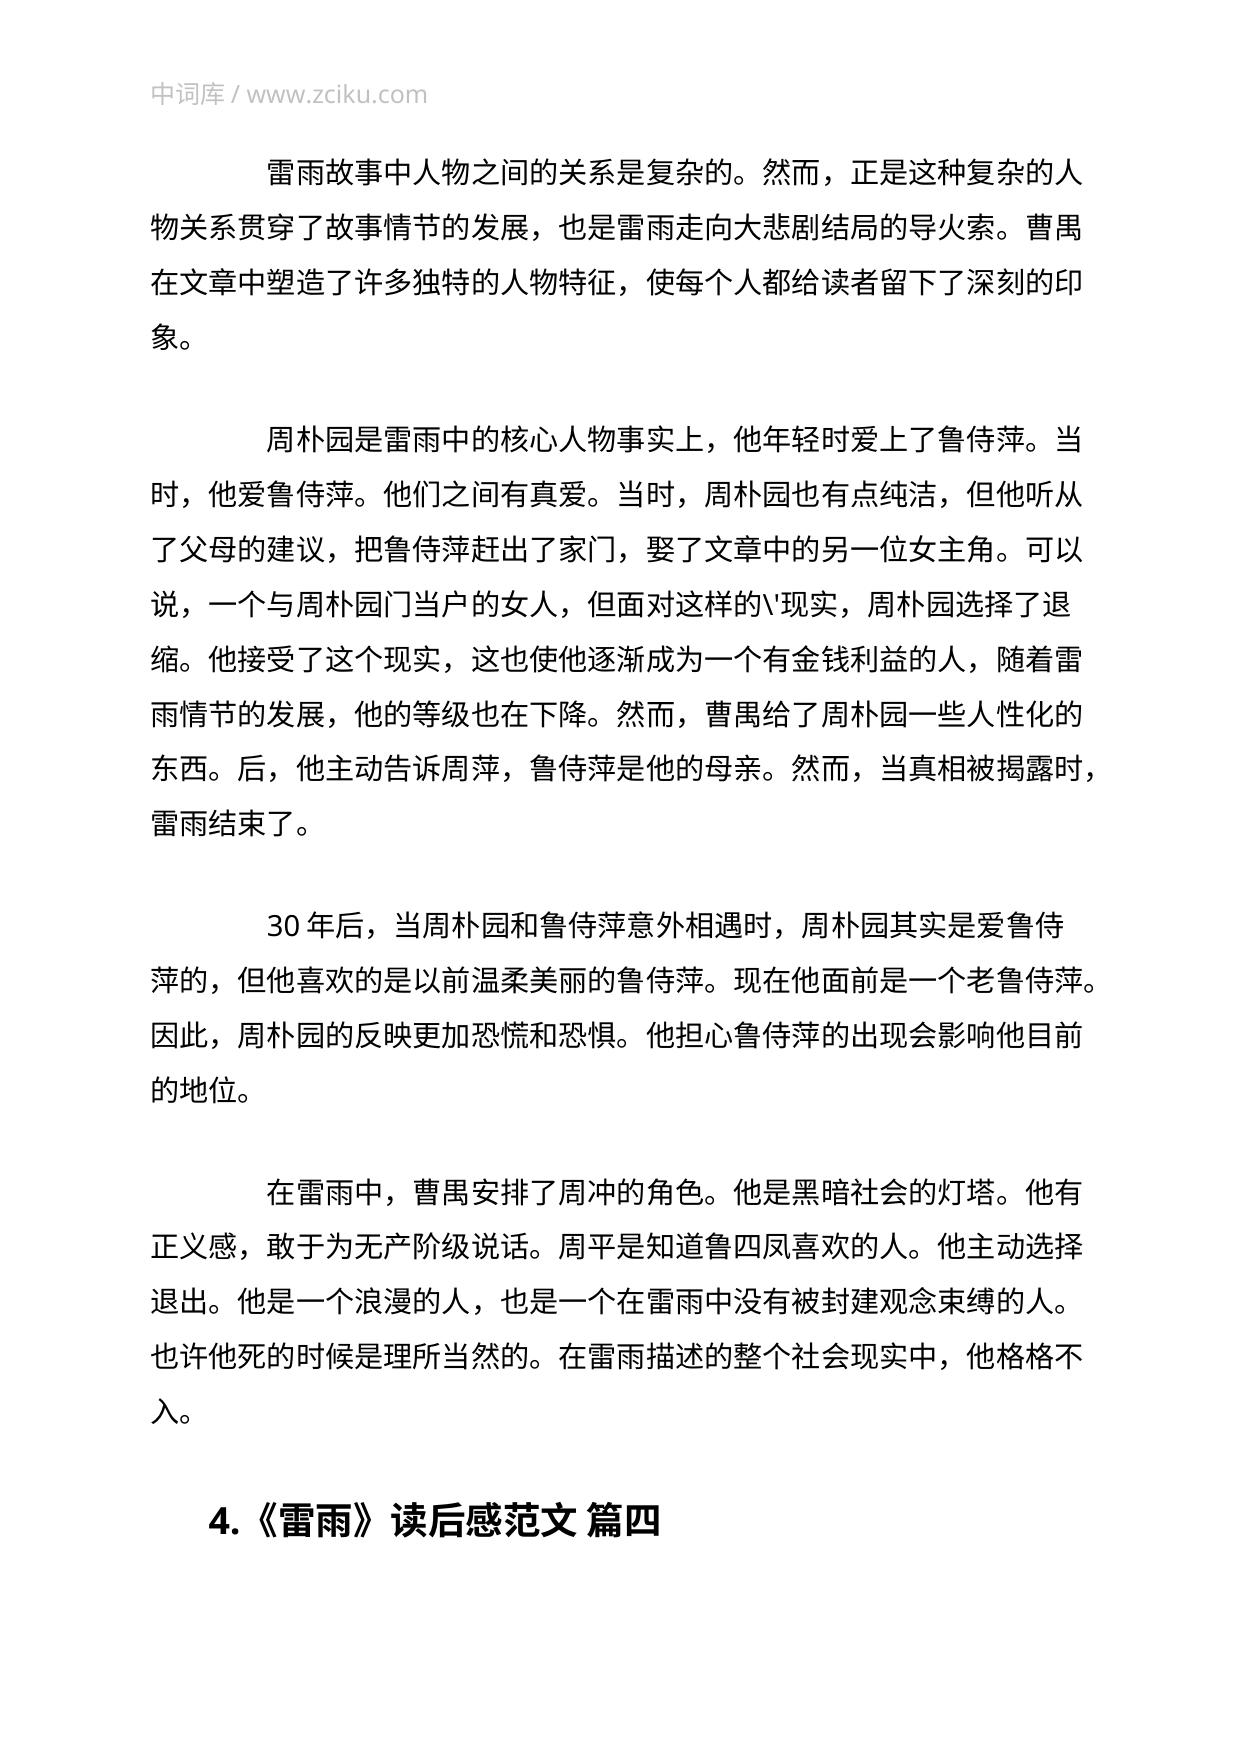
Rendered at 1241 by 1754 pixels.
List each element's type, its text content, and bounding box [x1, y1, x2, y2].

text 30年后，当周朴园和鲁侍萍意外相遇时，周朴园其实是爱鲁侍萍的，但他喜欢的是以前温柔美丽的鲁侍萍。现在他面前是一个老鲁侍萍。因此，周朴园的反映更加恐慌和恐惧。他担心鲁侍萍的出现会影响他目前的地位。 [150, 903, 1090, 1110]
text 4.《雷雨》读后感范文 篇四 [150, 1491, 1090, 1545]
text 周朴园是雷雨中的核心人物事实上，他年轻时爱上了鲁侍萍。当时，他爱鲁侍萍。他们之间有真爱。当时，周朴园也有点纯洁，但他听从了父母的建议，把鲁侍萍赶出了家门，娶了文章中的另一位女主角。可以说，一个与周朴园门当户的女人，但面对这样的\'现实，周朴园选择了退缩。他接受了这个现实，这也使他逐渐成为一个有金钱利益的人，随着雷雨情节的发展，他的等级也在下降。然而，曹禺给了周朴园一些人性化的东西。后，他主动告诉周萍，鲁侍萍是他的母亲。然而，当真相被揭露时，雷雨结束了。 [150, 416, 1090, 843]
text 雷雨故事中人物之间的关系是复杂的。然而，正是这种复杂的人物关系贯穿了故事情节的发展，也是雷雨走向大悲剧结局的导火索。曹禺在文章中塑造了许多独特的人物特征，使每个人都给读者留下了深刻的印象。 [150, 150, 1090, 357]
text 在雷雨中，曹禺安排了周冲的角色。他是黑暗社会的灯塔。他有正义感，敢于为无产阶级说话。周平是知道鲁四凤喜欢的人。他主动选择退出。他是一个浪漫的人，也是一个在雷雨中没有被封建观念束缚的人。也许他死的时候是理所当然的。在雷雨描述的整个社会现实中，他格格不入。 [150, 1169, 1090, 1431]
